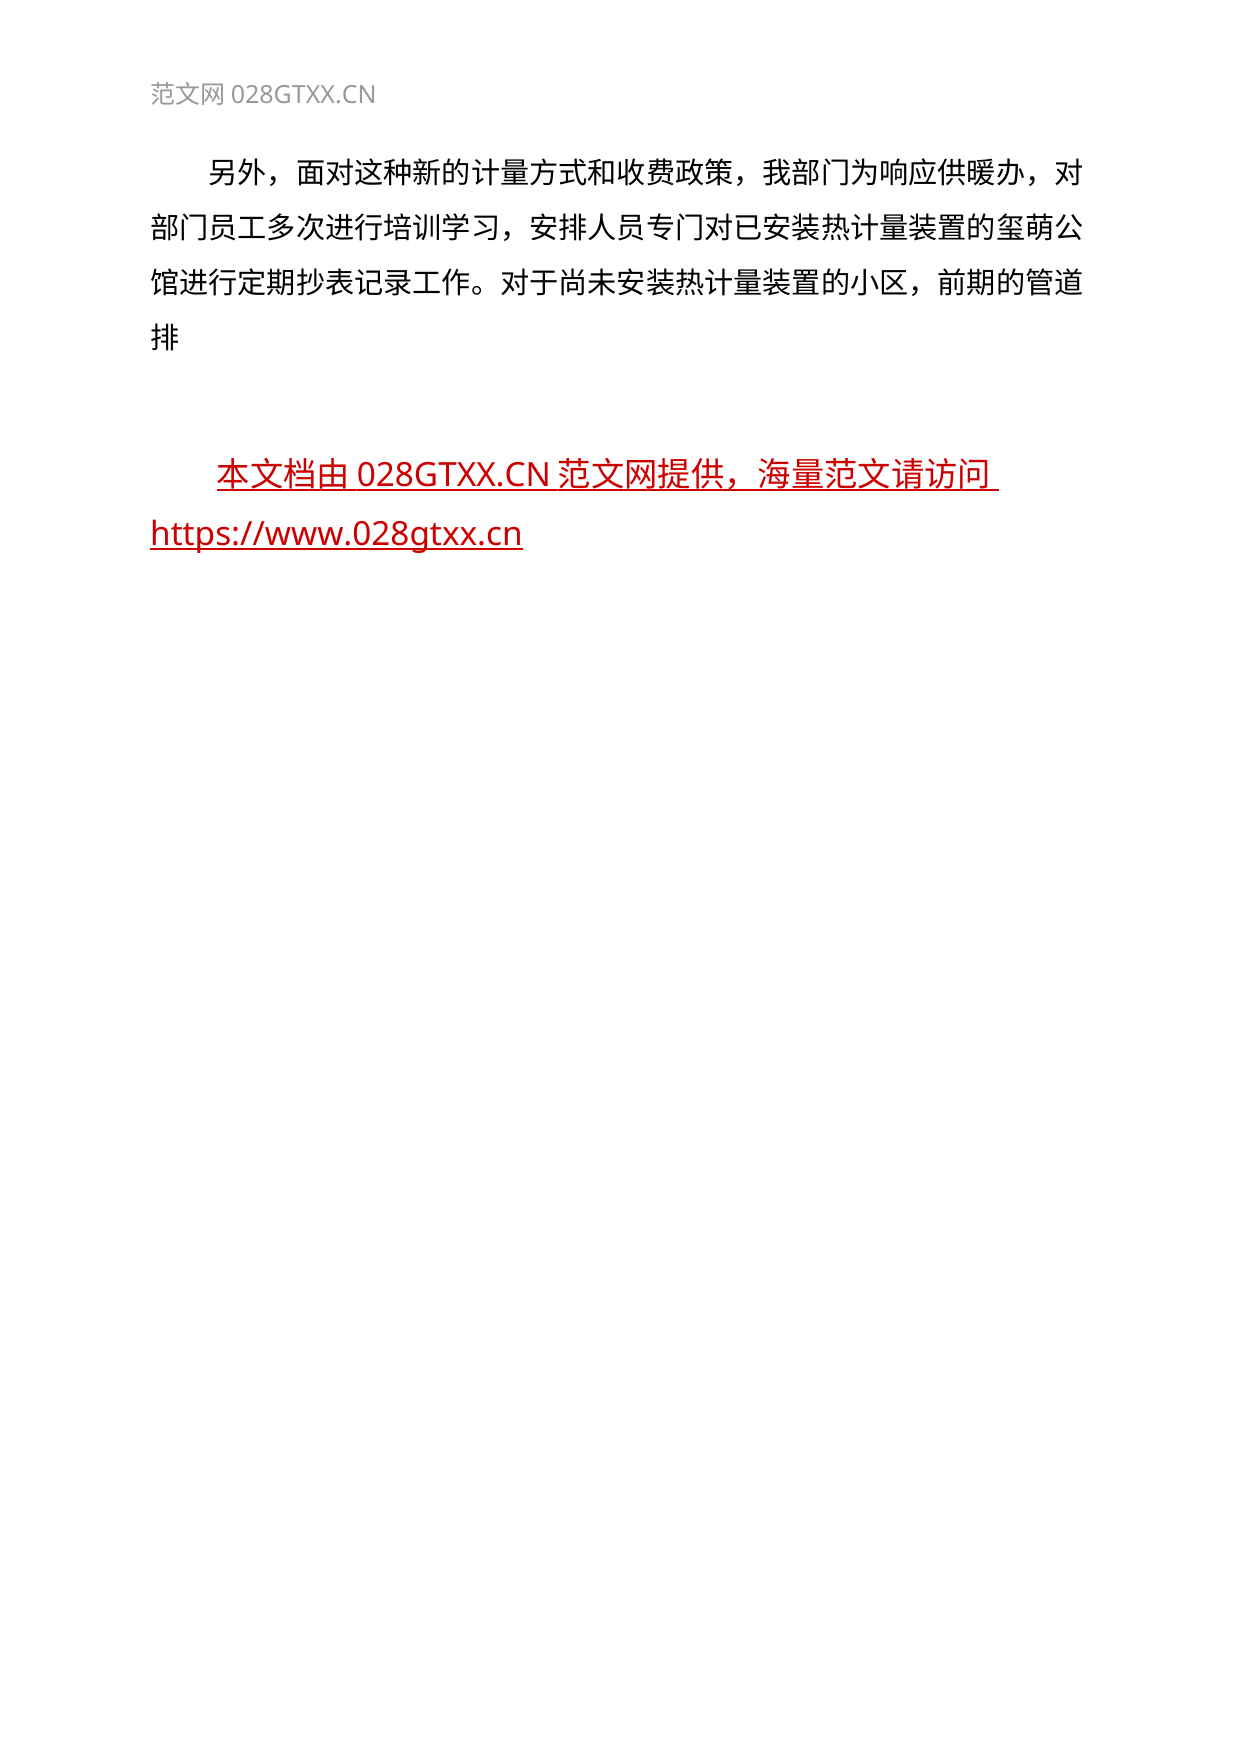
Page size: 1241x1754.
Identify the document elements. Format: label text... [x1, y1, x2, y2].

text 本文档由028GTXX.CN范文网提供，海量范文请访问 https://www.028gtxx.cn [150, 448, 1090, 555]
text 另外，面对这种新的计量方式和收费政策，我部门为响应供暖办，对部门员工多次进行培训学习，安排人员专门对已安装热计量装置的玺萌公馆进行定期抄表记录工作。对于尚未安装热计量装置的小区，前期的管道排 [150, 150, 1090, 357]
